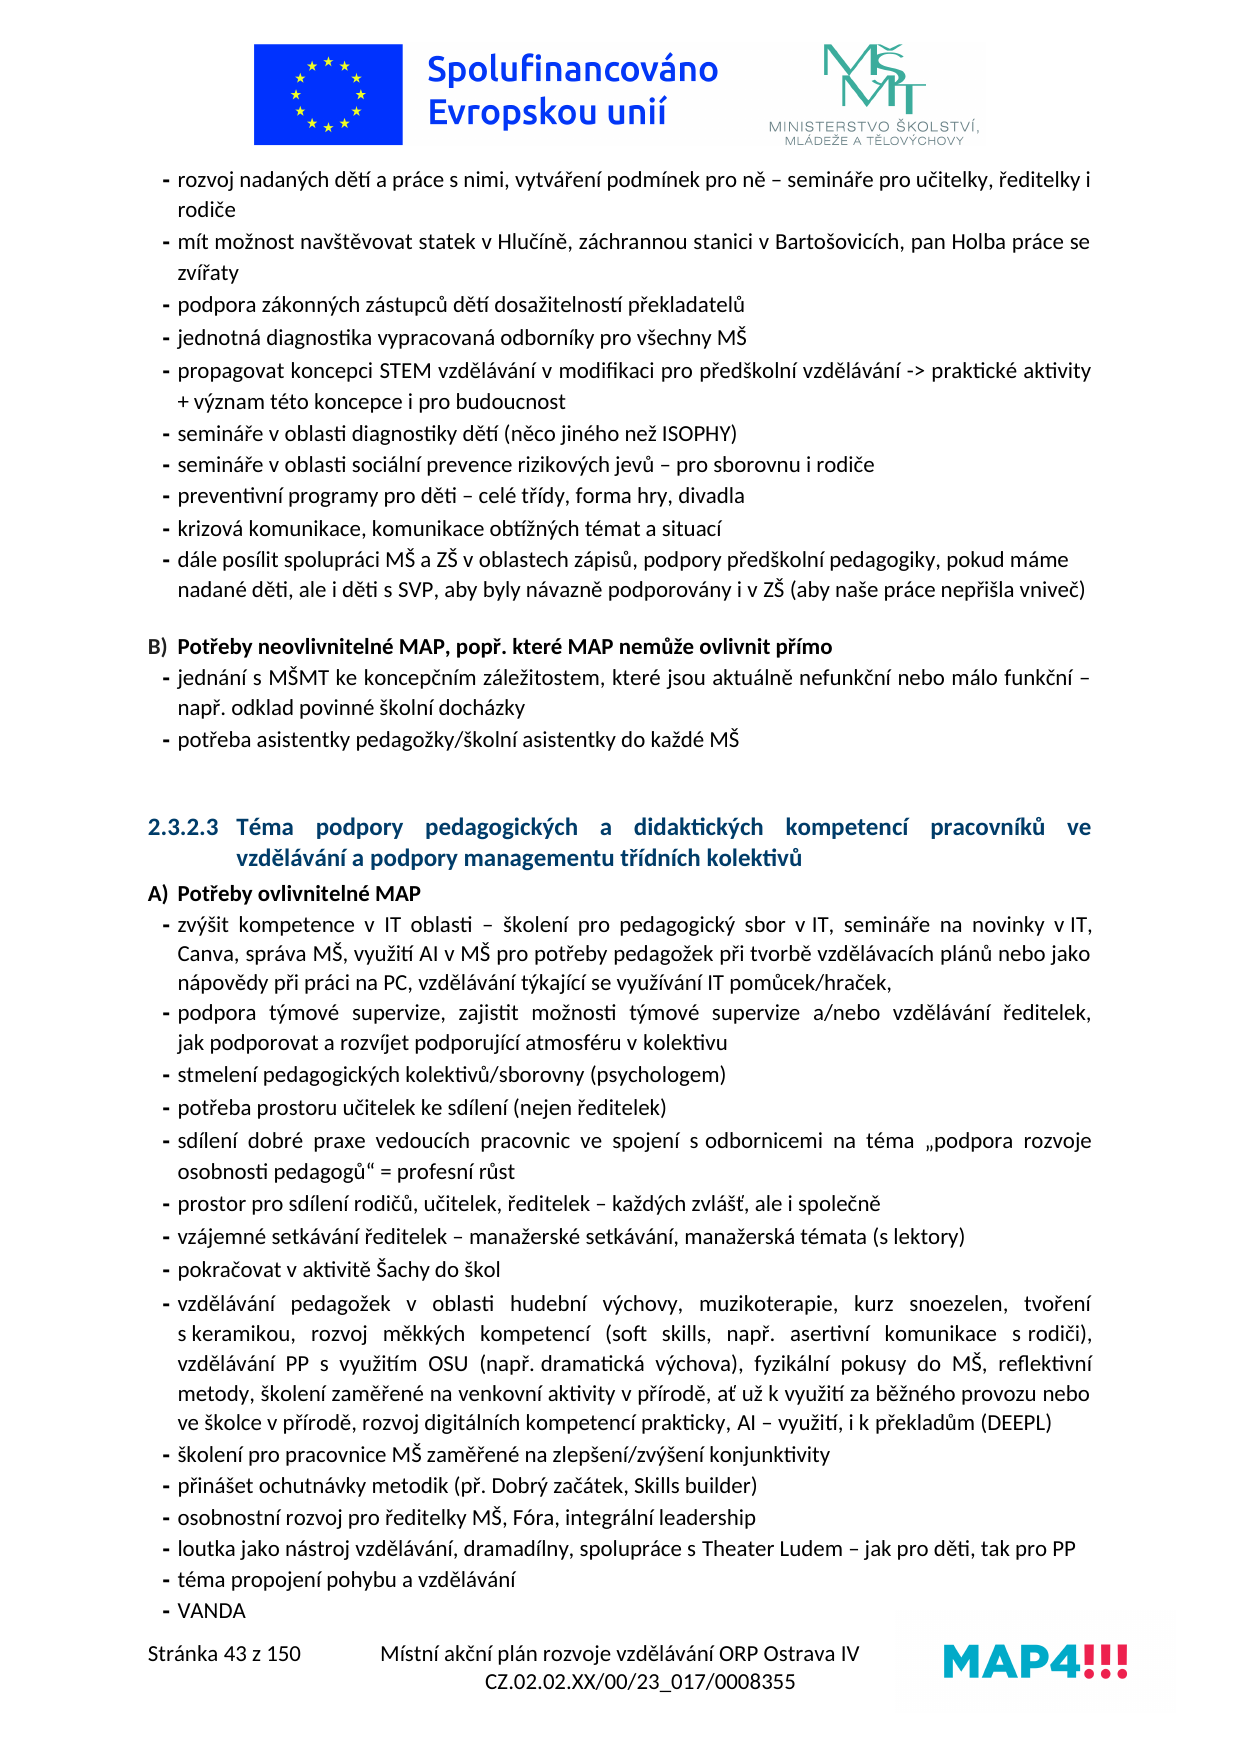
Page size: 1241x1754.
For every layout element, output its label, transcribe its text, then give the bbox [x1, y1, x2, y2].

list podpora zákonných zástupců dětí dosažitelností překladatelů [162, 288, 1093, 319]
list krizová komunikace, komunikace obtížných témat a situací [162, 512, 1093, 543]
list vzájemné setkávání ředitelek – manažerské setkávání, manažerská témata (s lektory) [162, 1220, 1093, 1251]
list loutka jako nástroj vzdělávání, dramadílny, spolupráce s Theater Ludem – jak pro děti, tak pro PP [162, 1532, 1093, 1563]
list dále posílit spolupráci MŠ a ZŠ v oblastech zápisů, podpory předškolní pedagogiky, pokud máme nadané děti, ale i děti s SVP, aby byly návazně podporovány i v ZŠ (aby naše práce nepřišla vniveč) [162, 543, 1093, 603]
list sdílení dobré praxe vedoucích pracovnic ve spojení s odbornicemi na téma „podpora rozvoje osobnosti pedagogů“ = profesní růst [162, 1124, 1093, 1185]
list potřeba prostoru učitelek ke sdílení (nejen ředitelek) [162, 1091, 1093, 1123]
list rozvoj nadaných dětí a práce s nimi, vytváření podmínek pro ně – semináře pro učitelky, ředitelky i rodiče [162, 162, 1093, 223]
list jednotná diagnostika vypracovaná odborníky pro všechny MŠ [162, 321, 1093, 352]
list Potřeby neovlivnitelné MAP, popř. které MAP nemůže ovlivnit přímo [148, 632, 1093, 660]
list téma propojení pohybu a vzdělávání [162, 1563, 1093, 1594]
list zvýšit kompetence v IT oblasti – školení pro pedagogický sbor v IT, semináře na novinky v IT, Canva, správa MŠ, využití AI v MŠ pro potřeby pedagožek při tvorbě vzdělávacích plánů nebo jako nápovědy při práci na PC, vzdělávání týkající se využívání IT pomůcek/hraček, [162, 908, 1093, 996]
list VANDA [162, 1594, 1093, 1626]
list Potřeby ovlivnitelné MAP [148, 879, 1093, 907]
list vzdělávání pedagožek v oblasti hudební výchovy, muzikoterapie, kurz snoezelen, tvoření s keramikou, rozvoj měkkých kompetencí (soft skills, např. asertivní komunikace s rodiči), vzdělávání PP s využitím OSU (např. dramatická výchova), fyzikální pokusy do MŠ, reflektivní metody, školení zaměřené na venkovní aktivity v přírodě, ať už k využití za běžného provozu nebo ve školce v přírodě, rozvoj digitálních kompetencí prakticky, AI – využití, i k překladům (DEEPL) [162, 1286, 1093, 1436]
list preventivní programy pro děti – celé třídy, forma hry, divadla [162, 479, 1093, 510]
list mít možnost navštěvovat statek v Hlučíně, záchrannou stanici v Bartošovicích, pan Holba práce se zvířaty [162, 225, 1093, 286]
list osobnostní rozvoj pro ředitelky MŠ, Fóra, integrální leadership [162, 1501, 1093, 1532]
picture [895, 1610, 1176, 1713]
list propagovat koncepci STEM vzdělávání v modifikaci pro předškolní vzdělávání -> praktické aktivity + význam této koncepce i pro budoucnost [162, 354, 1093, 415]
list prostor pro sdílení rodičů, učitelek, ředitelek – každých zvlášť, ale i společně [162, 1187, 1093, 1218]
list přinášet ochutnávky metodik (př. Dobrý začátek, Skills builder) [162, 1469, 1093, 1501]
list semináře v oblasti diagnostiky dětí (něco jiného než ISOPHY) [162, 417, 1093, 448]
list semináře v oblasti sociální prevence rizikových jevů – pro sborovnu i rodiče [162, 448, 1093, 479]
list potřeba asistentky pedagožky/školní asistentky do každé MŠ [162, 723, 1093, 754]
list pokračovat v aktivitě Šachy do škol [162, 1253, 1093, 1284]
list podpora týmové supervize, zajistit možnosti týmové supervize a/nebo vzdělávání ředitelek, jak podporovat a rozvíjet podporující atmosféru v kolektivu [162, 996, 1093, 1057]
list školení pro pracovnice MŠ zaměřené na zlepšení/zvýšení konjunktivity [162, 1438, 1093, 1469]
picture [251, 42, 985, 146]
subtitle Téma podpory pedagogických a didaktických kompetencí pracovníků ve vzdělávání a podpory managementu třídních kolektivů [148, 811, 1093, 872]
list jednání s MŠMT ke koncepčním záležitostem, které jsou aktuálně nefunkční nebo málo funkční – např. odklad povinné školní docházky [162, 660, 1093, 721]
list stmelení pedagogických kolektivů/sborovny (psychologem) [162, 1058, 1093, 1089]
